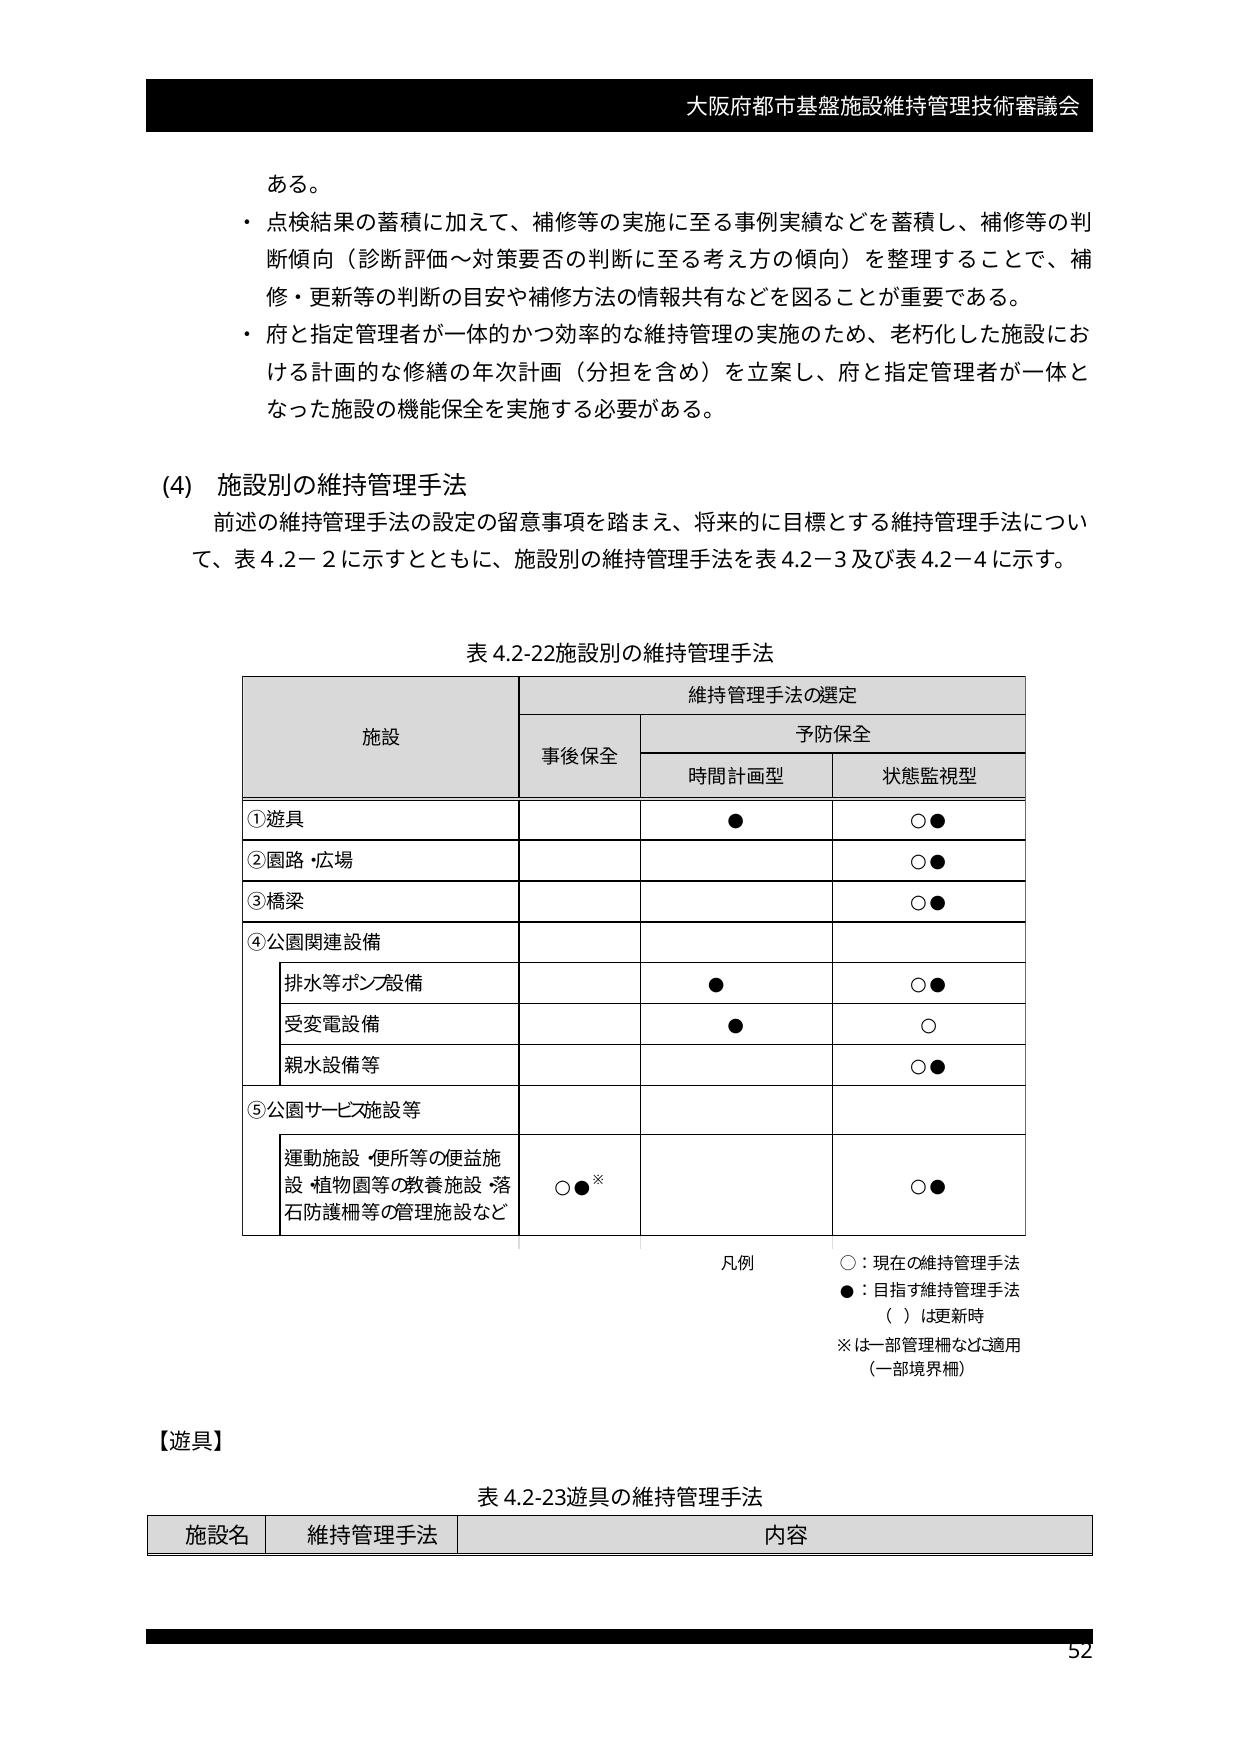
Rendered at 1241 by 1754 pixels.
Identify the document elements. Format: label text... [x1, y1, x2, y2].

text 表 4.2-2施設別の維持管理手法 [148, 633, 1092, 671]
subtitle 施設別の維持管理手法 [162, 464, 1092, 502]
table_header 維持管理手法 [266, 1516, 457, 1553]
text 【遊具】 [148, 1421, 1092, 1458]
text て、表４.2－２に示すとともに、施設別の維持管理手法を表4.2－3及び表4.2－4に示す。 [148, 539, 1092, 577]
list 府と指定管理者が一体的かつ効率的な維持管理の実施のため、老朽化した施設における計画的な修繕の年次計画（分担を含め）を立案し、府と指定管理者が一体となった施設の機能保全を実施する必要がある。 [236, 314, 1092, 427]
table_header 内容 [458, 1516, 1092, 1553]
list 点検結果の蓄積に加えて、補修等の実施に至る事例実績などを蓄積し、補修等の判断傾向（診断評価～対策要否の判断に至る考え方の傾向）を整理することで、補修・更新等の判断の目安や補修方法の情報共有などを図ることが重要である。 [236, 202, 1092, 314]
text 前述の維持管理手法の設定の留意事項を踏まえ、将来的に目標とする維持管理手法につい [148, 502, 1092, 539]
text 表 4.2-3遊具の維持管理手法 [148, 1477, 1092, 1514]
table_header 施設名 [148, 1516, 265, 1553]
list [236, 164, 1092, 202]
